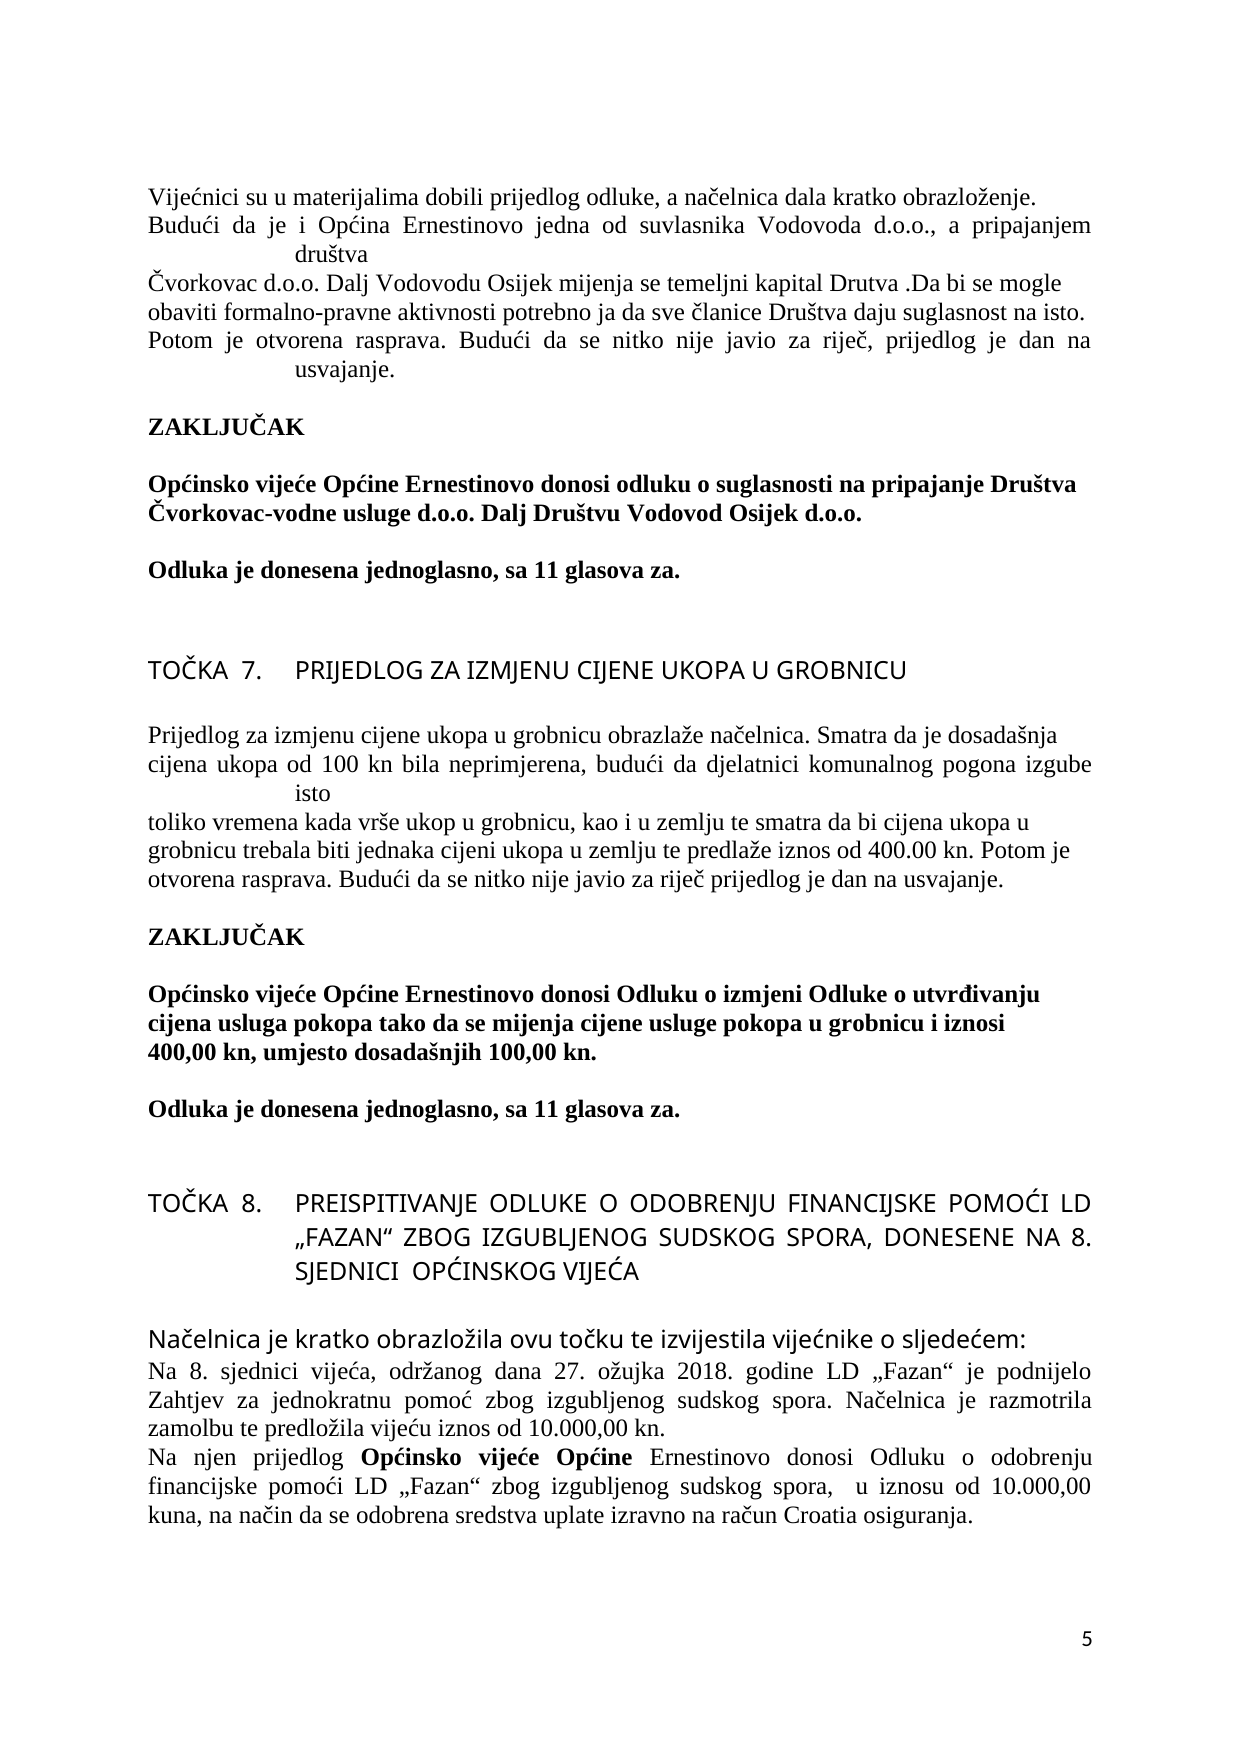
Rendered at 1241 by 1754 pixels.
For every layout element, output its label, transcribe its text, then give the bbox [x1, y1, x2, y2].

text grobnicu trebala biti jednaka cijeni ukopa u zemlju te predlaže iznos od 400.00 kn. Potom je [148, 835, 1093, 864]
text otvorena rasprava. Budući da se nitko nije javio za riječ prijedlog je dan na usvajanje. [148, 864, 1093, 893]
text TOČKA 7. PRIJEDLOG ZA IZMJENU CIJENE UKOPA U GROBNICU [148, 652, 1093, 686]
text toliko vremena kada vrše ukop u grobnicu, kao i u zemlju te smatra da bi cijena ukopa u [148, 807, 1093, 835]
text Odluka je donesena jednoglasno, sa 11 glasova za. [148, 1094, 1093, 1123]
text Načelnica je kratko obrazložila ovu točku te izvijestila vijećnike o sljedećem: [148, 1322, 1093, 1356]
text Na njen prijedlog Općinsko vijeće Općine Ernestinovo donosi Odluku o odobrenju financijske pomoći LD „Fazan“ zbog izgubljenog sudskog spora, u iznosu od 10.000,00 kuna, na način da se odobrena sredstva uplate izravno na račun Croatia osiguranja. [148, 1442, 1093, 1528]
text ZAKLJUČAK [148, 412, 1093, 440]
text ZAKLJUČAK [148, 922, 1093, 950]
text Prijedlog za izmjenu cijene ukopa u grobnicu obrazlaže načelnica. Smatra da je dosadašnja [148, 720, 1093, 749]
text TOČKA 8. PREISPITIVANJE ODLUKE O ODOBRENJU FINANCIJSKE POMOĆI LD „FAZAN“ ZBOG IZGUBLJENOG SUDSKOG SPORA, DONESENE NA 8. SJEDNICI OPĆINSKOG VIJEĆA [148, 1186, 1093, 1288]
text Potom je otvorena rasprava. Budući da se nitko nije javio za riječ, prijedlog je dan na usvajanje. [148, 325, 1093, 383]
text Čvorkovac-vodne usluge d.o.o. Dalj Društvu Vodovod Osijek d.o.o. [148, 498, 1093, 527]
text 400,00 kn, umjesto dosadašnjih 100,00 kn. [148, 1037, 1093, 1065]
text Budući da je i Općina Ernestinovo jedna od suvlasnika Vodovoda d.o.o., a pripajanjem društva [148, 210, 1093, 268]
text Odluka je donesena jednoglasno, sa 11 glasova za. [148, 555, 1093, 584]
text cijena usluga pokopa tako da se mijenja cijene usluge pokopa u grobnicu i iznosi [148, 1008, 1093, 1037]
text cijena ukopa od 100 kn bila neprimjerena, budući da djelatnici komunalnog pogona izgube isto [148, 749, 1093, 807]
text Na 8. sjednici vijeća, održanog dana 27. ožujka 2018. godine LD „Fazan“ je podnijelo Zahtjev za jednokratnu pomoć zbog izgubljenog sudskog spora. Načelnica je razmotrila zamolbu te predložila vijeću iznos od 10.000,00 kn. [148, 1356, 1093, 1442]
text obaviti formalno-pravne aktivnosti potrebno ja da sve članice Društva daju suglasnost na isto. [148, 297, 1093, 325]
text Općinsko vijeće Općine Ernestinovo donosi odluku o suglasnosti na pripajanje Društva [148, 469, 1093, 498]
text Vijećnici su u materijalima dobili prijedlog odluke, a načelnica dala kratko obrazloženje. [148, 182, 1093, 210]
text Općinsko vijeće Općine Ernestinovo donosi Odluku o izmjeni Odluke o utvrđivanju [148, 979, 1093, 1008]
text Čvorkovac d.o.o. Dalj Vodovodu Osijek mijenja se temeljni kapital Drutva .Da bi se mogle [148, 268, 1093, 297]
